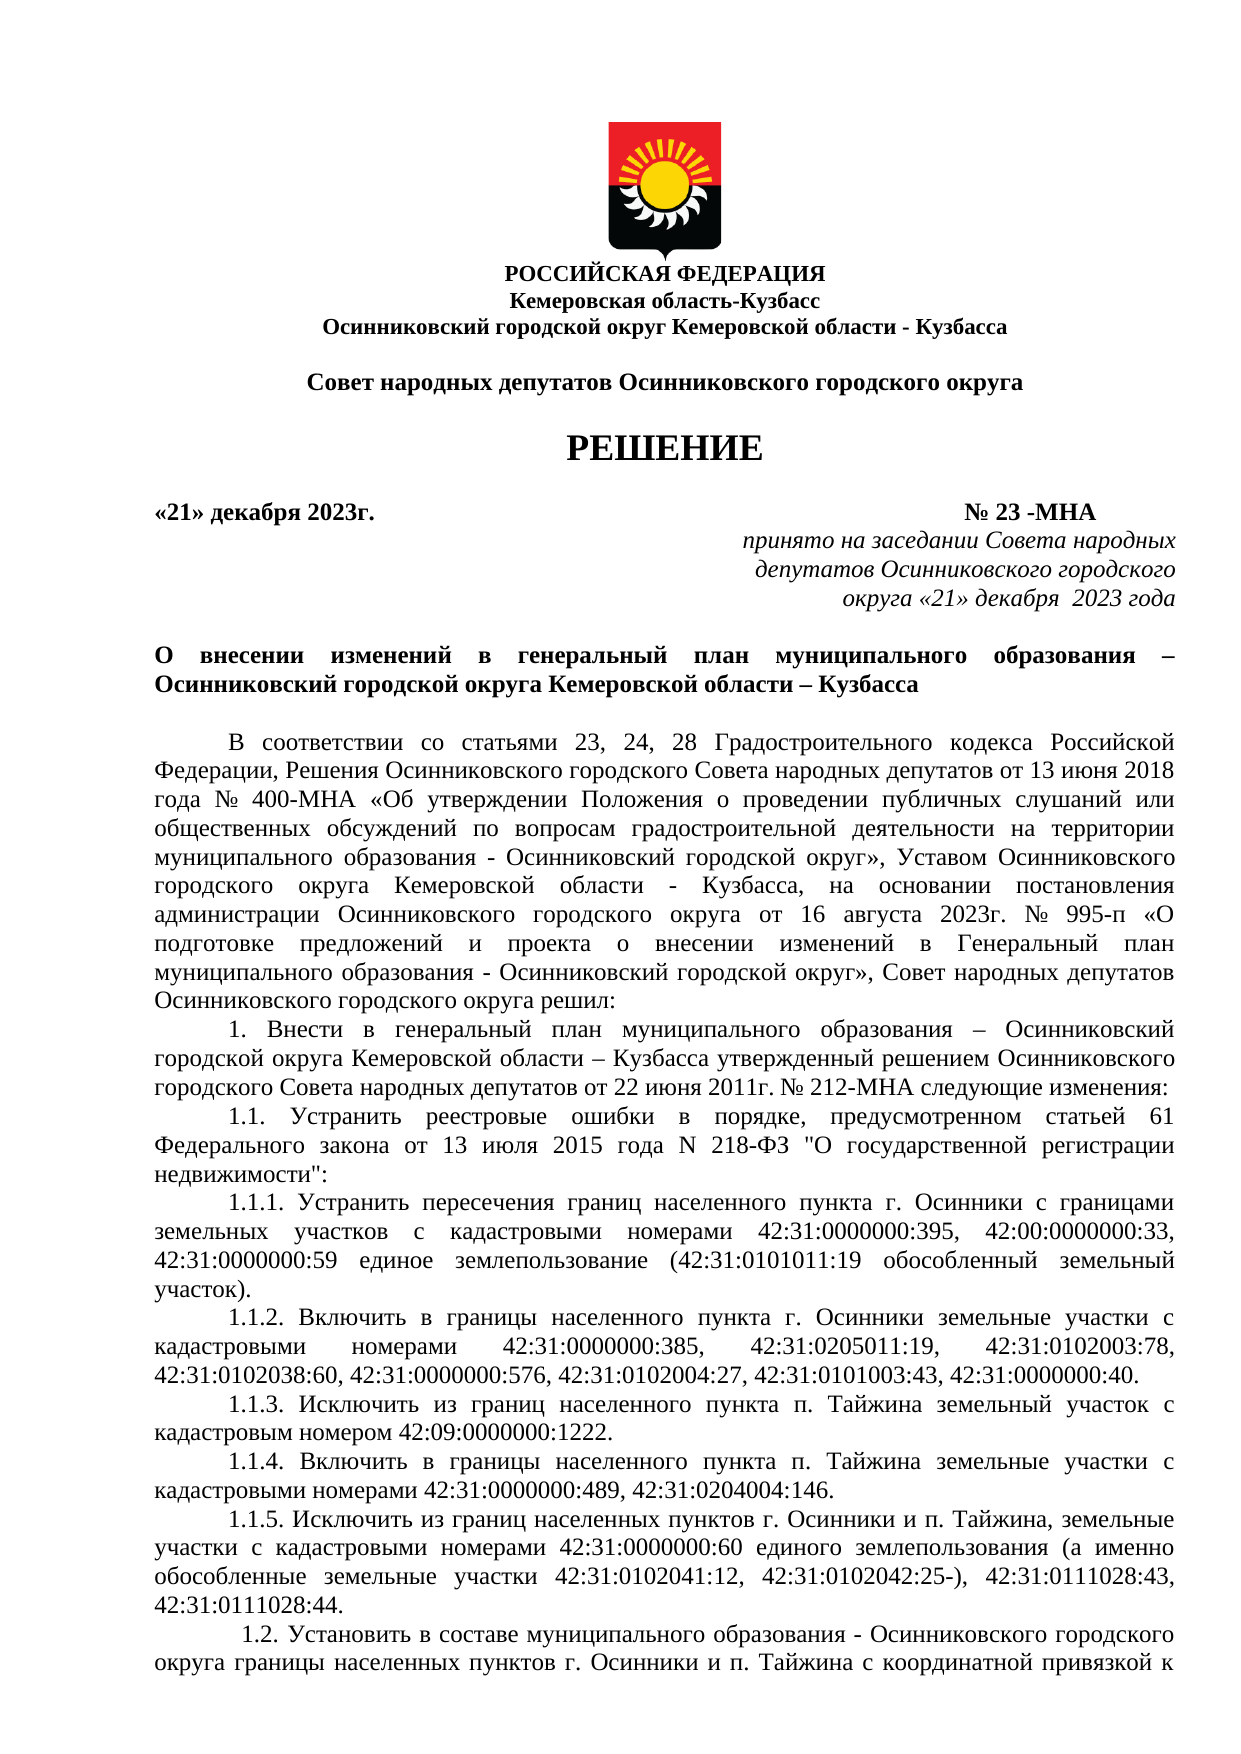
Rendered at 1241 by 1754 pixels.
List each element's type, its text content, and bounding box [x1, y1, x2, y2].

text 1.1.2. Включить в границы населенного пункта г. Осинники земельные участки с кадастровыми номерами 42:31:0000000:385, 42:31:0205011:19, 42:31:0102003:78, 42:31:0102038:60, 42:31:0000000:576, 42:31:0102004:27, 42:31:0101003:43, 42:31:0000000:40. [154, 1302, 1176, 1389]
text В соответствии со статьями 23, 24, 28 Градостроительного кодекса Российской Федерации, Решения Осинниковского городского Совета народных депутатов от 13 июня 2018 года № 400-МНА «Об утверждении Положения о проведении публичных слушаний или общественных обсуждений по вопросам градостроительной деятельности на территории муниципального образования - Осинниковский городской округ», Уставом Осинниковского городского округа Кемеровской области - Кузбасса, на основании постановления администрации Осинниковского городского округа от 16 августа 2023г. № 995-п «О подготовке предложений и проекта о внесении изменений в Генеральный план муниципального образования - Осинниковский городской округ», Совет народных депутатов Осинниковского городского округа решил: [154, 727, 1176, 1014]
text 1.1. Устранить реестровые ошибки в порядке, предусмотренном статьей 61 Федерального закона от 13 июля 2015 года N 218-ФЗ "О государственной регистрации недвижимости": [154, 1101, 1176, 1187]
text 1.1.5. Исключить из границ населенных пунктов г. Осинники и п. Тайжина, земельные участки с кадастровыми номерами 42:31:0000000:60 единого землепользования (а именно обособленные земельные участки 42:31:0102041:12, 42:31:0102042:25-), 42:31:0111028:43, 42:31:0111028:44. [154, 1504, 1176, 1619]
text принято на заседании Совета народных [154, 526, 1176, 554]
text РЕШЕНИЕ [154, 425, 1176, 468]
text Совет народных депутатов Осинниковского городского округа [154, 367, 1176, 396]
picture [608, 122, 722, 261]
text «21» декабря 2023г. № 23 -МНА [154, 497, 1176, 526]
text О внесении изменений в генеральный план муниципального образования –Осинниковский городской округа Кемеровской области – Кузбасса [154, 641, 1176, 698]
text 1.1.3. Исключить из границ населенного пункта п. Тайжина земельный участок с кадастровым номером 42:09:0000000:1222. [154, 1389, 1176, 1446]
text Осинниковский городской округ Кемеровской области - Кузбасса [154, 313, 1176, 339]
text РОССИЙСКАЯ ФЕДЕРАЦИЯ [154, 260, 1176, 287]
text Кемеровская область-Кузбасс [154, 287, 1176, 313]
text 1.1.1. Устранить пересечения границ населенного пункта г. Осинники с границами земельных участков с кадастровыми номерами 42:31:0000000:395, 42:00:0000000:33, 42:31:0000000:59 единое землепользование (42:31:0101011:19 обособленный земельный участок). [154, 1187, 1176, 1302]
text 1. Внести в генеральный план муниципального образования – Осинниковский городской округа Кемеровской области – Кузбасса утвержденный решением Осинниковского городского Совета народных депутатов от 22 июня 2011г. № 212-МНА следующие изменения: [154, 1014, 1176, 1101]
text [154, 1619, 1176, 1676]
text депутатов Осинниковского городского [154, 554, 1176, 583]
text 1.1.4. Включить в границы населенного пункта п. Тайжина земельные участки с кадастровыми номерами 42:31:0000000:489, 42:31:0204004:146. [154, 1446, 1176, 1504]
text округа «21» декабря 2023 года [154, 583, 1176, 612]
